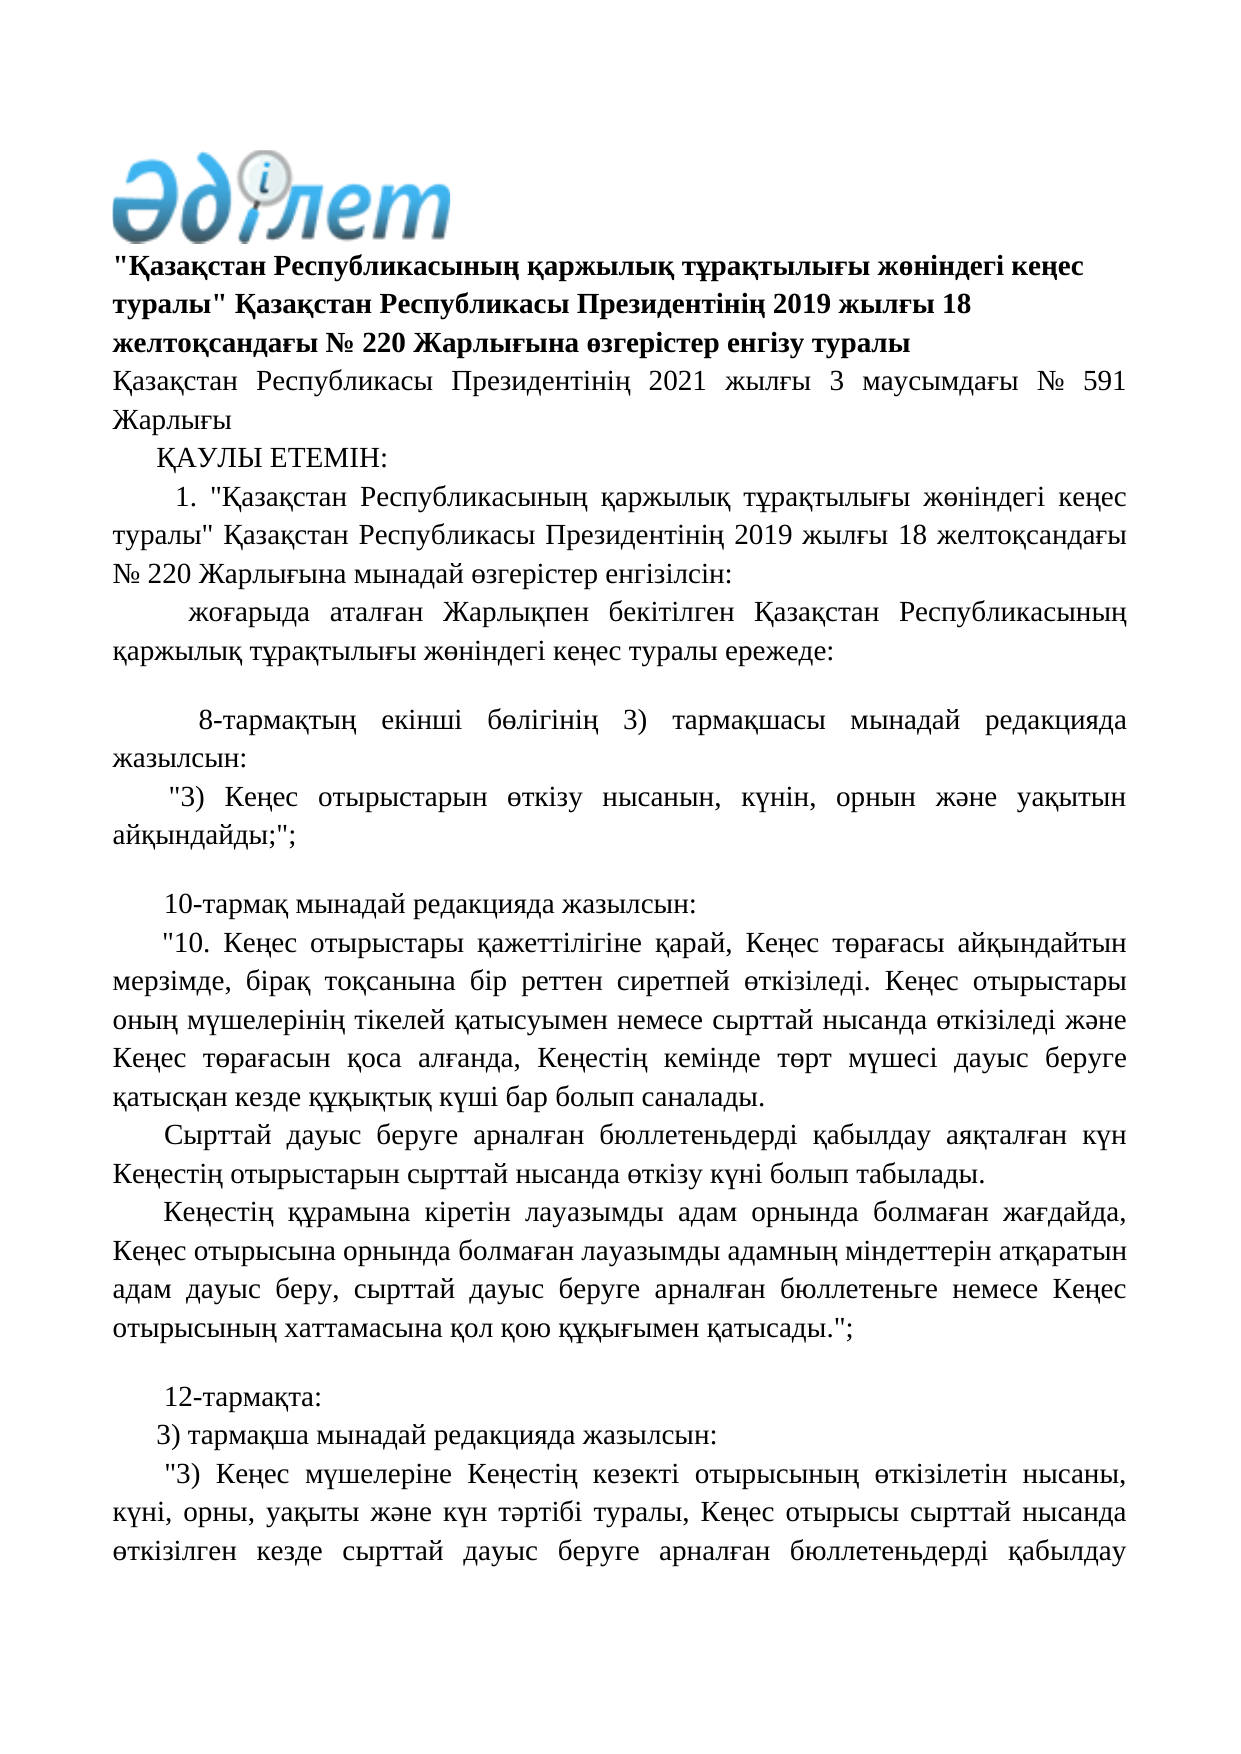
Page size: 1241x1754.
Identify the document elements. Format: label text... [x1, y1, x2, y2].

picture [112, 150, 451, 244]
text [112, 1456, 1128, 1567]
text 12-тармақта: [112, 1379, 1128, 1412]
text "10. Кеңес отырыстары қажеттілігіне қарай, Кеңес төрағасы айқындайтын мерзімде, бірақ тоқсанына бір реттен сиретпей өткізіледі. Кеңес отырыстары оның мүшелерінің тікелей қатысуымен немесе сырттай нысанда өткізіледі және Кеңес төрағасын қоса алғанда, Кеңестің кемінде төрт мүшесі дауыс беруге қатысқан кезде құқықтық күші бар болып саналады. [112, 925, 1128, 1112]
text Сырттай дауыс беруге арналған бюллетеньдерді қабылдау аяқталған күн Кеңестің отырыстарын сырттай нысанда өткізу күні болып табылады. [112, 1117, 1128, 1189]
text жоғарыда аталған Жарлықпен бекітілген Қазақстан Республикасының қаржылық тұрақтылығы жөніндегі кеңес туралы ережеде: [112, 594, 1128, 667]
text Қазақстан Республикасы Президентінің 2021 жылғы 3 маусымдағы № 591 Жарлығы [112, 363, 1128, 435]
text Кеңестің құрамына кіретін лауазымды адам орнында болмаған жағдайда, Кеңес отырысына орнында болмаған лауазымды адамның міндеттерін атқаратын адам дауыс беру, сырттай дауыс беруге арналған бюллетеньге немесе Кеңес отырысының хаттамасына қол қою құқығымен қатысады."; [112, 1194, 1128, 1344]
text ҚАУЛЫ ЕТЕМІН: [112, 440, 1128, 474]
text "Қазақстан Республикасының қаржылық тұрақтылығы жөніндегі кеңес туралы" Қазақстан Республикасы Президентінің 2019 жылғы 18 желтоқсандағы № 220 Жарлығына өзгерістер енгізу туралы [112, 248, 1128, 358]
text 10-тармақ мынадай редакцияда жазылсын: [112, 886, 1128, 920]
text 3) тармақша мынадай редакцияда жазылсын: [112, 1417, 1128, 1451]
text 1. "Қазақстан Республикасының қаржылық тұрақтылығы жөніндегі кеңес туралы" Қазақстан Республикасы Президентінің 2019 жылғы 18 желтоқсандағы № 220 Жарлығына мынадай өзгерістер енгізілсін: [112, 479, 1128, 589]
text 8-тармақтың екінші бөлігінің 3) тармақшасы мынадай редакцияда жазылсын: [112, 702, 1128, 774]
text "3) Кеңес отырыстарын өткізу нысанын, күнін, орнын және уақытын айқындайды;"; [112, 779, 1128, 851]
